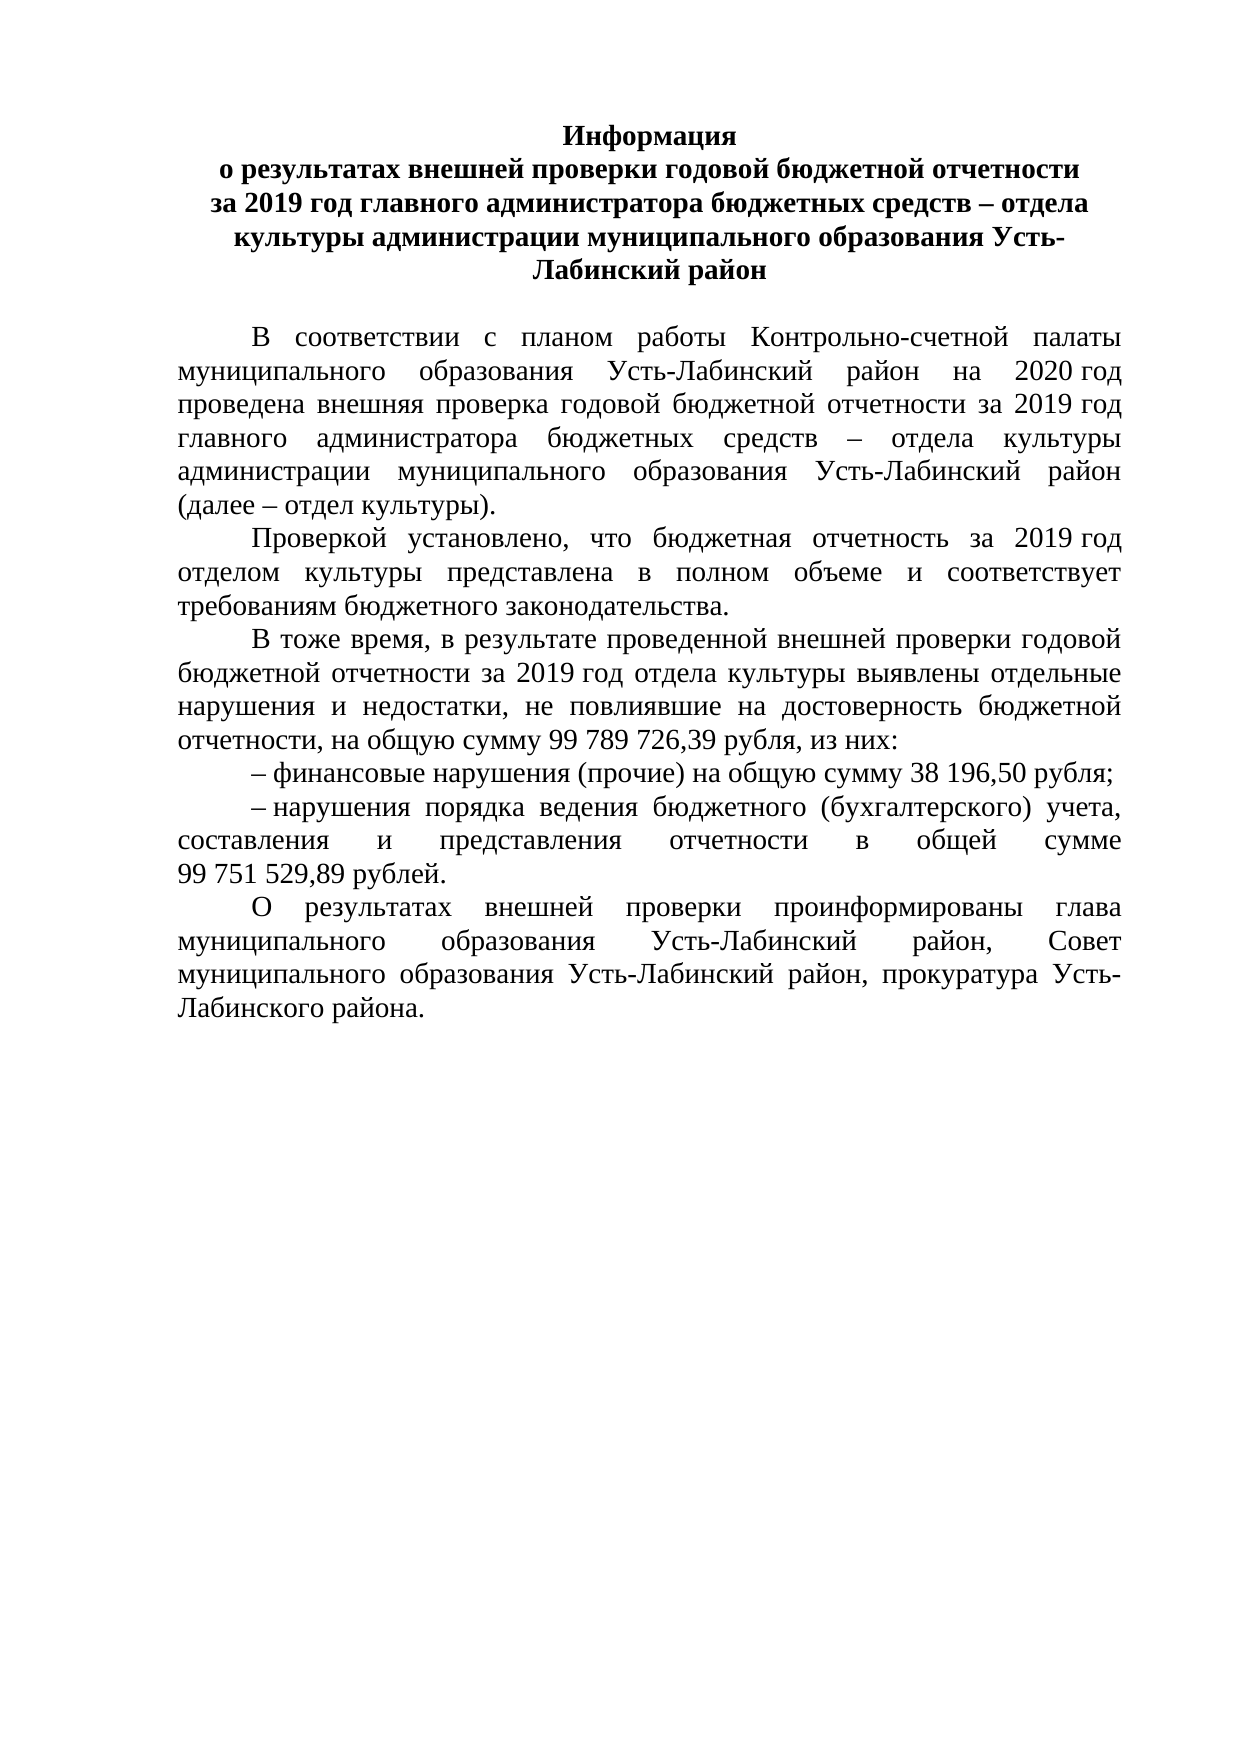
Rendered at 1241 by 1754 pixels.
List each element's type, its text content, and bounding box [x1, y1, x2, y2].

text – нарушения порядка ведения бюджетного (бухгалтерского) учета, составления и представления отчетности в общей сумме 99 751 529,89 рублей. [177, 789, 1122, 889]
text В соответствии с планом работы Контрольно-счетной палаты муниципального образования Усть-Лабинский район на 2020 год проведена внешняя проверка годовой бюджетной отчетности за 2019 год главного администратора бюджетных средств – отдела культуры администрации муниципального образования Усть-Лабинский район (далее – отдел культуры). [177, 319, 1122, 521]
text Информация [177, 118, 1122, 152]
text о результатах внешней проверки годовой бюджетной отчетности за 2019 год главного администратора бюджетных средств – отдела культуры администрации муниципального образования Усть-Лабинский район [177, 152, 1122, 286]
text Проверкой установлено, что бюджетная отчетность за 2019 год отделом культуры представлена в полном объеме и соответствует требованиям бюджетного законодательства. [177, 521, 1122, 621]
text О результатах внешней проверки проинформированы глава муниципального образования Усть-Лабинский район, Совет муниципального образования Усть-Лабинский район, прокуратура Усть-Лабинского района. [177, 889, 1122, 1024]
text – финансовые нарушения (прочие) на общую сумму 38 196,50 рубля; [177, 755, 1122, 789]
text В тоже время, в результате проведенной внешней проверки годовой бюджетной отчетности за 2019 год отдела культуры выявлены отдельные нарушения и недостатки, не повлиявшие на достоверность бюджетной отчетности, на общую сумму 99 789 726,39 рубля, из них: [177, 621, 1122, 755]
